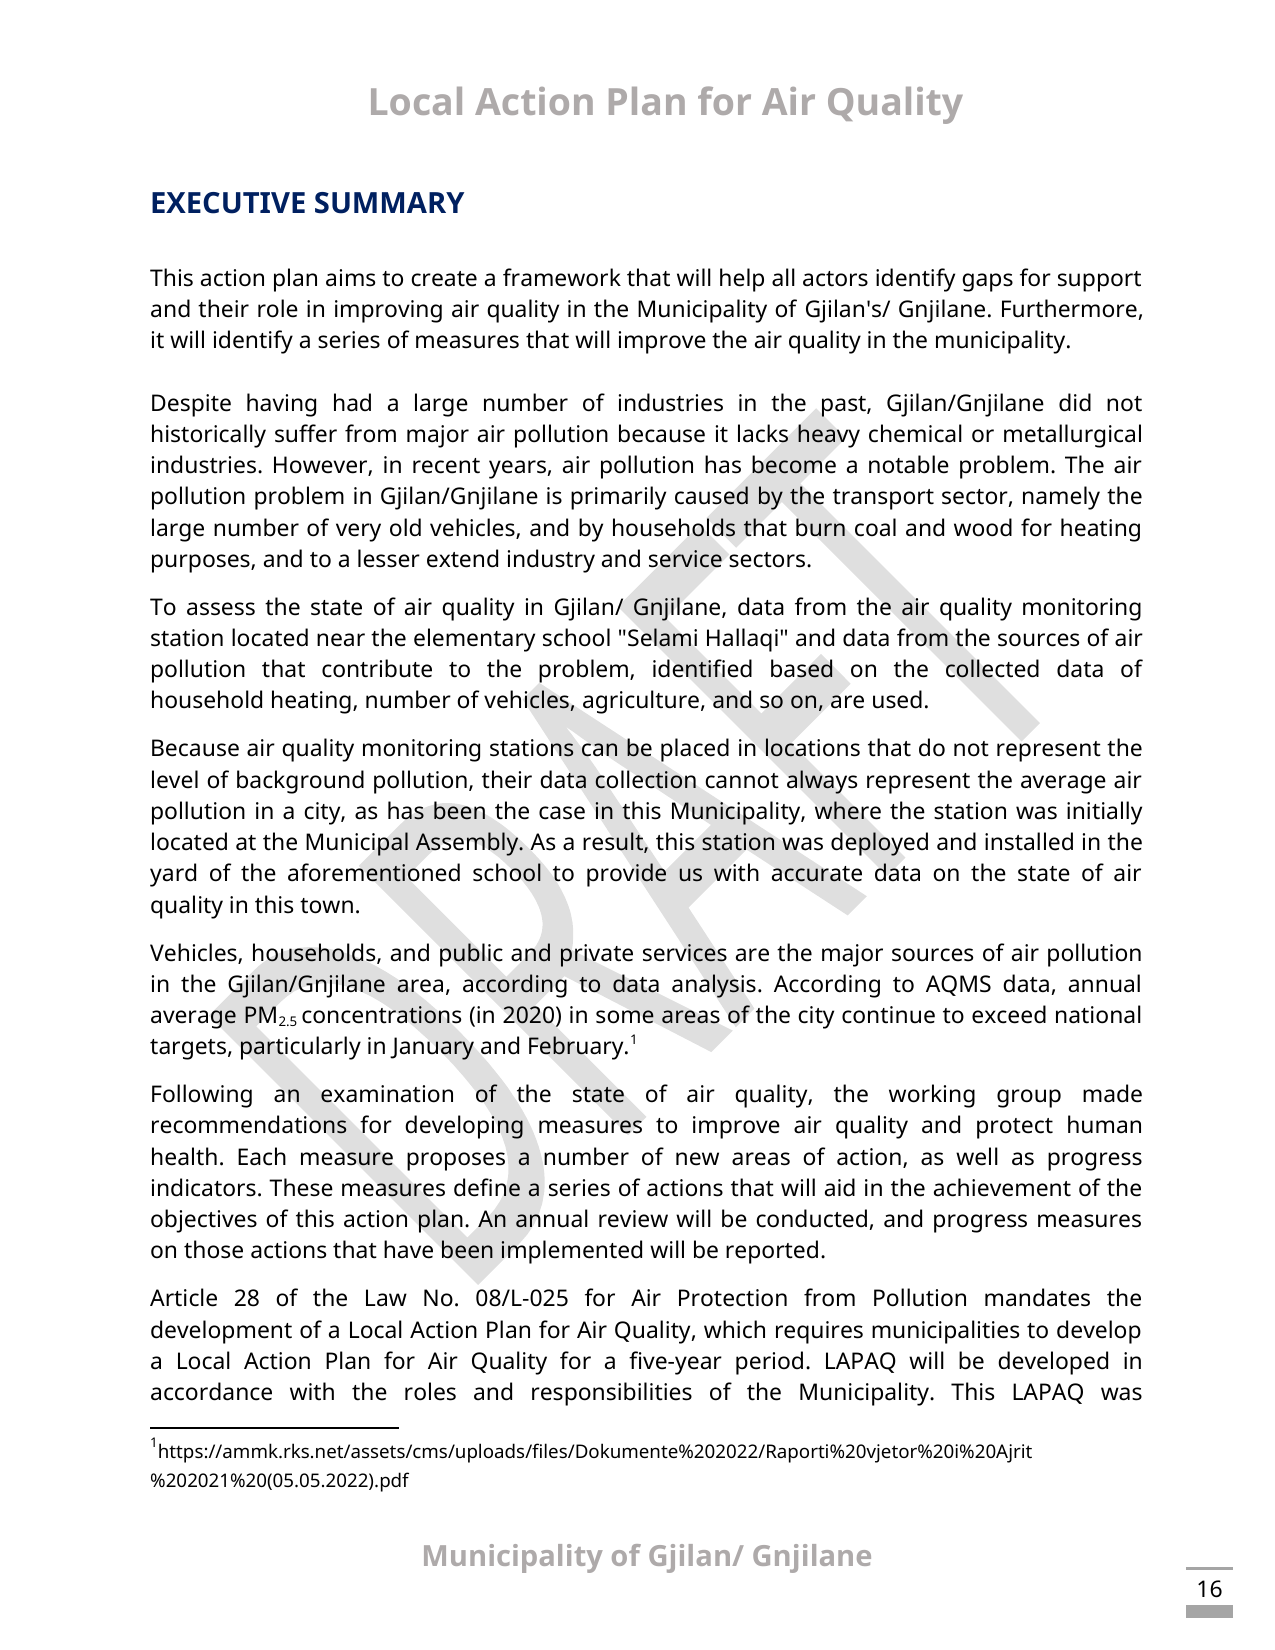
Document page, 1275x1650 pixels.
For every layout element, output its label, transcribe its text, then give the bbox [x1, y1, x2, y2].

text Following an examination of the state of air quality, the working group made recommendations for developing measures to improve air quality and protect human health. Each measure proposes a number of new areas of action, as well as progress indicators. These measures define a series of actions that will aid in the achievement of the objectives of this action plan. An annual review will be conducted, and progress measures on those actions that have been implemented will be reported. [150, 1078, 1144, 1266]
subtitle EXECUTIVE SUMMARY [150, 182, 1144, 259]
text This action plan aims to create a framework that will help all actors identify gaps for support and their role in improving air quality in the Municipality of Gjilan's/ Gnjilane. Furthermore, it will identify a series of measures that will improve the air quality in the municipality. [150, 261, 1144, 355]
text Despite having had a large number of industries in the past, Gjilan/Gnjilane did not historically suffer from major air pollution because it lacks heavy chemical or metallurgical industries. However, in recent years, air pollution has become a notable problem. The air pollution problem in Gjilan/Gnjilane is primarily caused by the transport sector, namely the large number of very old vehicles, and by households that burn coal and wood for heating purposes, and to a lesser extend industry and service sectors. [150, 386, 1144, 574]
text To assess the state of air quality in Gjilan/ Gnjilane, data from the air quality monitoring station located near the elementary school "Selami Hallaqi" and data from the sources of air pollution that contribute to the problem, identified based on the collected data of household heating, number of vehicles, agriculture, and so on, are used. [150, 591, 1144, 716]
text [150, 1282, 1144, 1407]
text Because air quality monitoring stations can be placed in locations that do not represent the level of background pollution, their data collection cannot always represent the average air pollution in a city, as has been the case in this Municipality, where the station was initially located at the Municipal Assembly. As a result, this station was deployed and installed in the yard of the aforementioned school to provide us with accurate data on the state of air quality in this town. [150, 732, 1144, 920]
text Vehicles, households, and public and private services are the major sources of air pollution in the Gjilan/Gnjilane area, according to data analysis. According to AQMS data, annual average PM2.5 concentrations (in 2020) in some areas of the city continue to exceed national targets, particularly in January and February. [150, 936, 1144, 1061]
